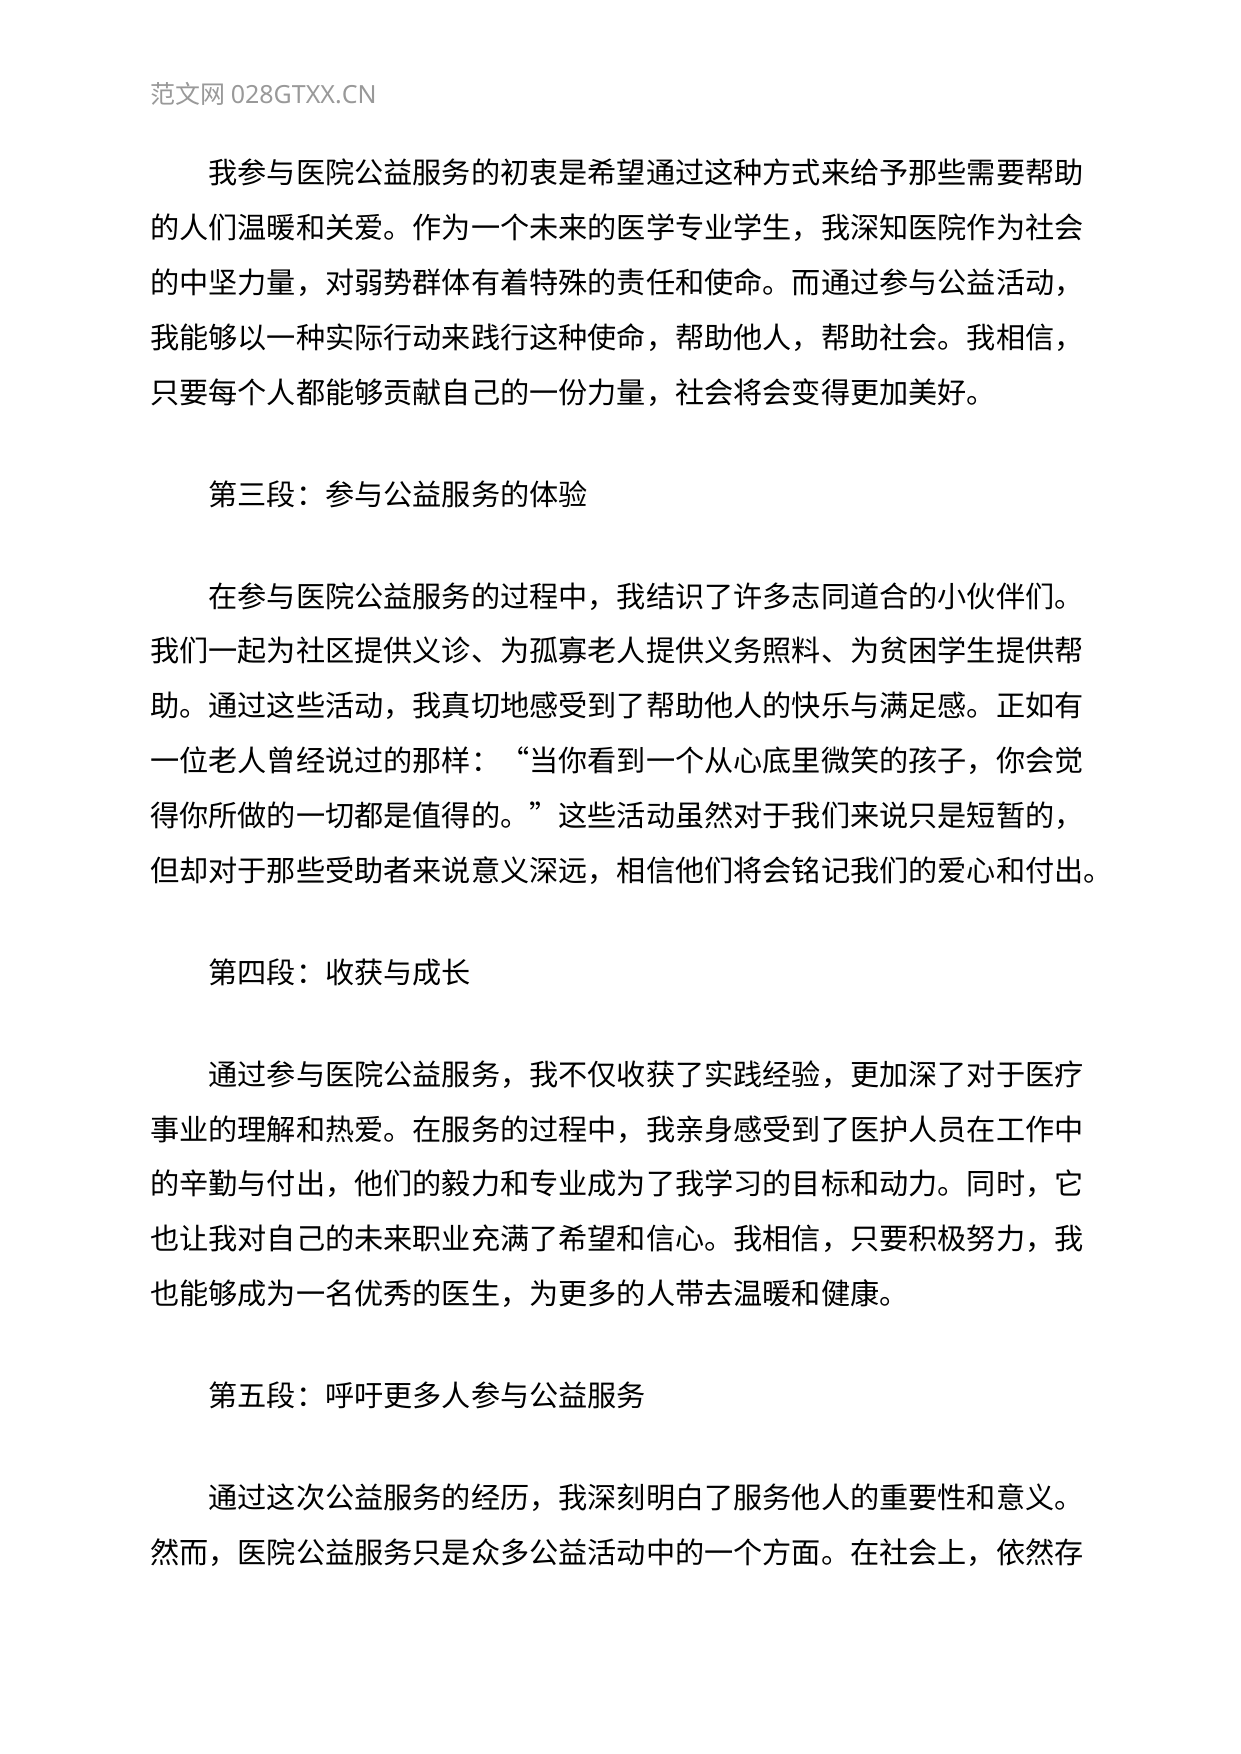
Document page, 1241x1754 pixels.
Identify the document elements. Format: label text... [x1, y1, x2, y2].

text 通过参与医院公益服务，我不仅收获了实践经验，更加深了对于医疗事业的理解和热爱。在服务的过程中，我亲身感受到了医护人员在工作中的辛勤与付出，他们的毅力和专业成为了我学习的目标和动力。同时，它也让我对自己的未来职业充满了希望和信心。我相信，只要积极努力，我也能够成为一名优秀的医生，为更多的人带去温暖和健康。 [150, 1051, 1090, 1313]
text 第三段：参与公益服务的体验 [150, 471, 1090, 514]
text 第四段：收获与成长 [150, 949, 1090, 992]
text 我参与医院公益服务的初衷是希望通过这种方式来给予那些需要帮助的人们温暖和关爱。作为一个未来的医学专业学生，我深知医院作为社会的中坚力量，对弱势群体有着特殊的责任和使命。而通过参与公益活动，我能够以一种实际行动来践行这种使命，帮助他人，帮助社会。我相信，只要每个人都能够贡献自己的一份力量，社会将会变得更加美好。 [150, 150, 1090, 412]
text 在参与医院公益服务的过程中，我结识了许多志同道合的小伙伴们。我们一起为社区提供义诊、为孤寡老人提供义务照料、为贫困学生提供帮助。通过这些活动，我真切地感受到了帮助他人的快乐与满足感。正如有一位老人曾经说过的那样：“当你看到一个从心底里微笑的孩子，你会觉得你所做的一切都是值得的。”这些活动虽然对于我们来说只是短暂的，但却对于那些受助者来说意义深远，相信他们将会铭记我们的爱心和付出。 [150, 573, 1090, 890]
text 第五段：呼吁更多人参与公益服务 [150, 1372, 1090, 1415]
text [150, 1474, 1090, 1571]
